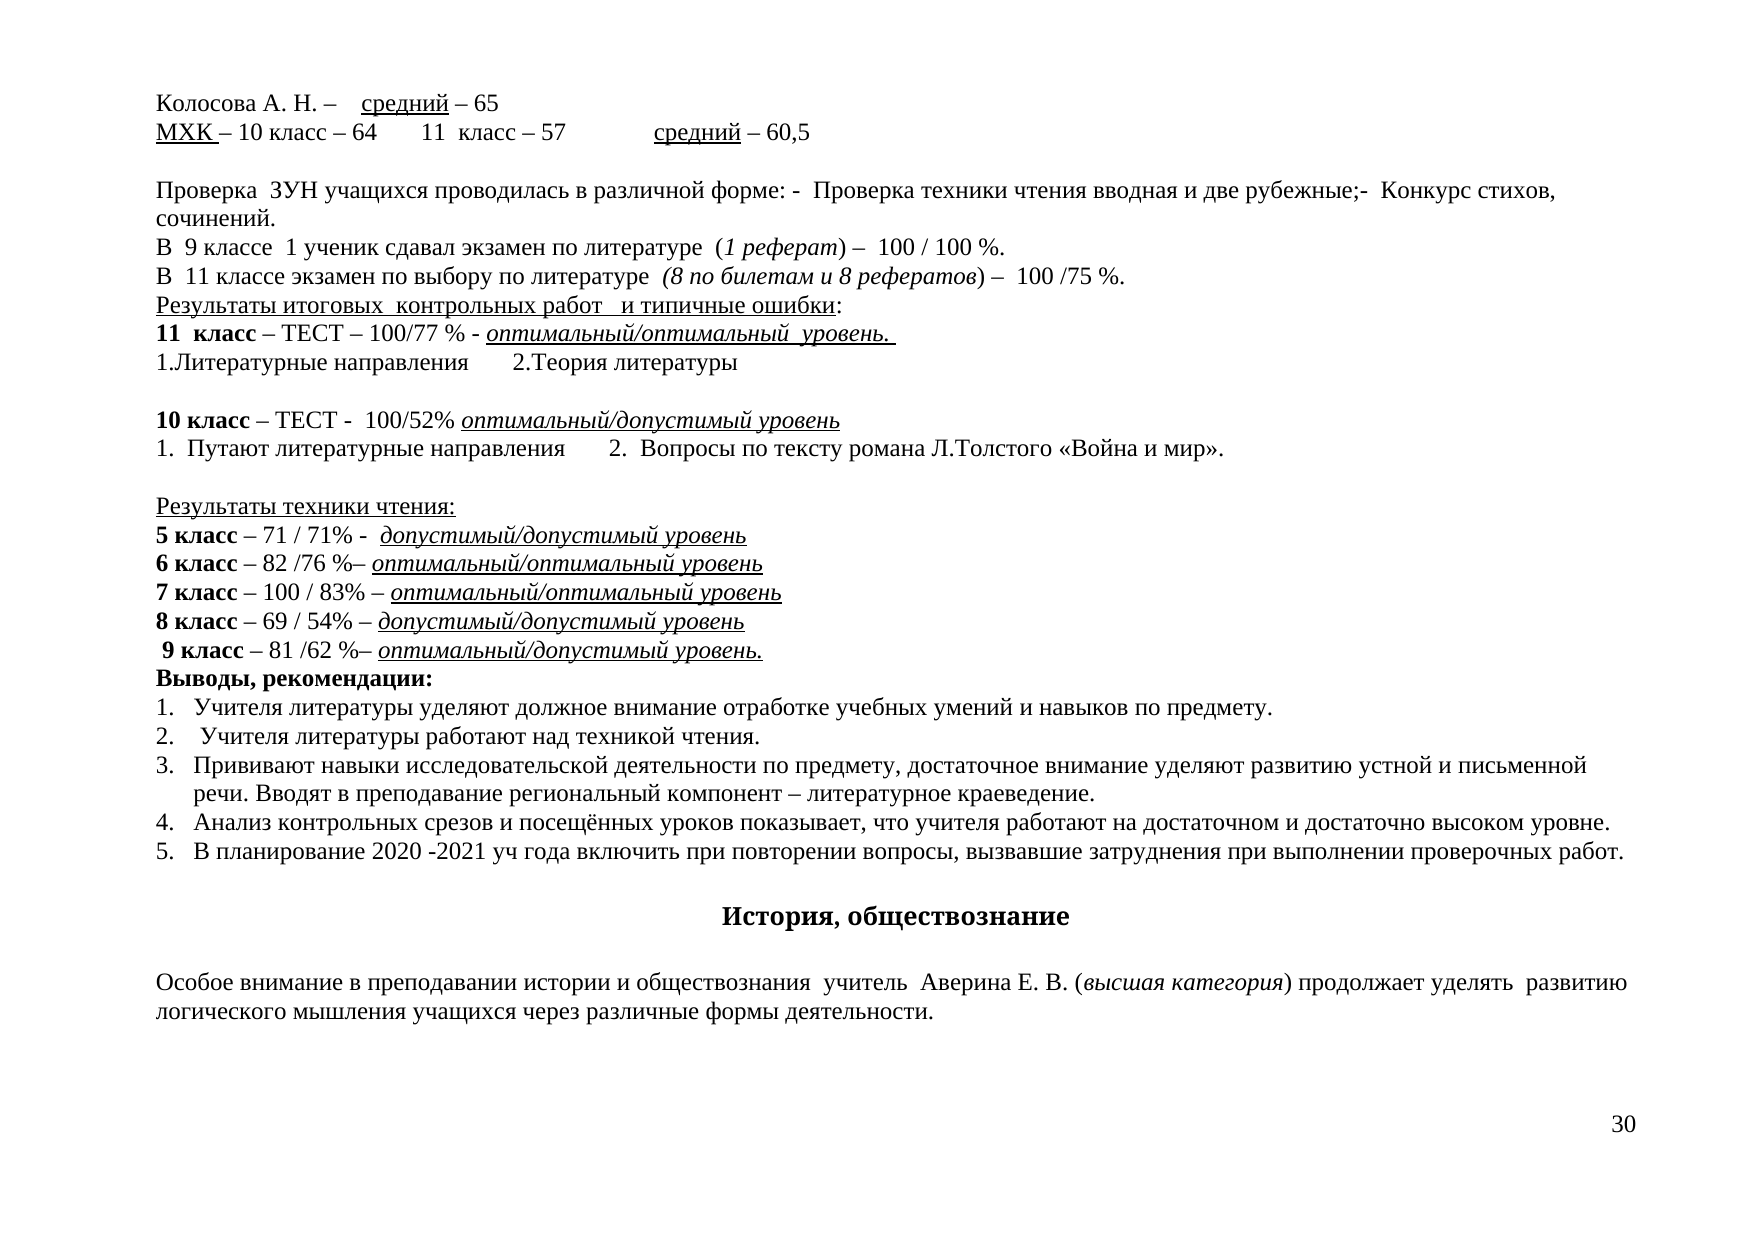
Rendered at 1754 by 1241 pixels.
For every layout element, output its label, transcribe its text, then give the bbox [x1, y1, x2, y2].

text 7 класс – 100 / 83% – оптимальный/оптимальный уровень [156, 577, 1636, 606]
text 11 класс – ТЕСТ – 100/77 % - оптимальный/оптимальный уровень. [156, 318, 1636, 347]
text 5 класс – 71 / 71% - допустимый/допустимый уровень [156, 520, 1636, 548]
text История, обществознание [156, 899, 1636, 933]
text 1.Литературные направления 2.Теория литературы [156, 347, 1636, 376]
text Колосова А. Н. – средний – 65 [156, 88, 1636, 117]
text МХК – 10 класс – 64 11 класс – 57 средний – 60,5 [219, 117, 1636, 146]
text В 11 классе экзамен по выбору по литературе (8 по билетам и 8 рефератов) – 100 /75 %. [156, 261, 1636, 290]
list В планирование 2020 -2021 уч года включить при повторении вопросы, вызвавшие затруднения при выполнении проверочных работ. [156, 836, 1636, 865]
text 6 класс – 82 /76 %– оптимальный/оптимальный уровень [156, 548, 1636, 577]
text 9 класс – 81 /62 %– оптимальный/допустимый уровень. [118, 635, 1636, 663]
text В 9 классе 1 ученик сдавал экзамен по литературе (1 реферат) – 100 / 100 %. [156, 232, 1636, 261]
list Прививают навыки исследовательской деятельности по предмету, достаточное внимание уделяют развитию устной и письменной речи. Вводят в преподавание региональный компонент – литературное краеведение. [156, 750, 1636, 807]
list Учителя литературы уделяют должное внимание отработке учебных умений и навыков по предмету. [156, 692, 1636, 721]
text Особое внимание в преподавании истории и обществознания учитель Аверина Е. В. (высшая категория) продолжает уделять развитию логического мышления учащихся через различные формы деятельности. [156, 967, 1636, 1024]
text 8 класс – 69 / 54% – допустимый/допустимый уровень [156, 606, 1636, 635]
list Анализ контрольных срезов и посещённых уроков показывает, что учителя работают на достаточном и достаточно высоком уровне. [156, 807, 1636, 836]
text Выводы, рекомендации: [156, 663, 1636, 692]
text Результаты итоговых контрольных работ и типичные ошибки: [156, 290, 1636, 318]
list Учителя литературы работают над техникой чтения. [156, 721, 1636, 750]
text 1. Путают литературные направления 2. Вопросы по тексту романа Л.Толстого «Война и мир». [156, 433, 1636, 462]
text Результаты техники чтения: [156, 491, 1636, 520]
text Проверка ЗУН учащихся проводилась в различной форме: - Проверка техники чтения вводная и две рубежные;- Конкурс стихов, сочинений. [156, 175, 1636, 232]
text 10 класс – ТЕСТ - 100/52% оптимальный/допустимый уровень [118, 405, 1636, 433]
